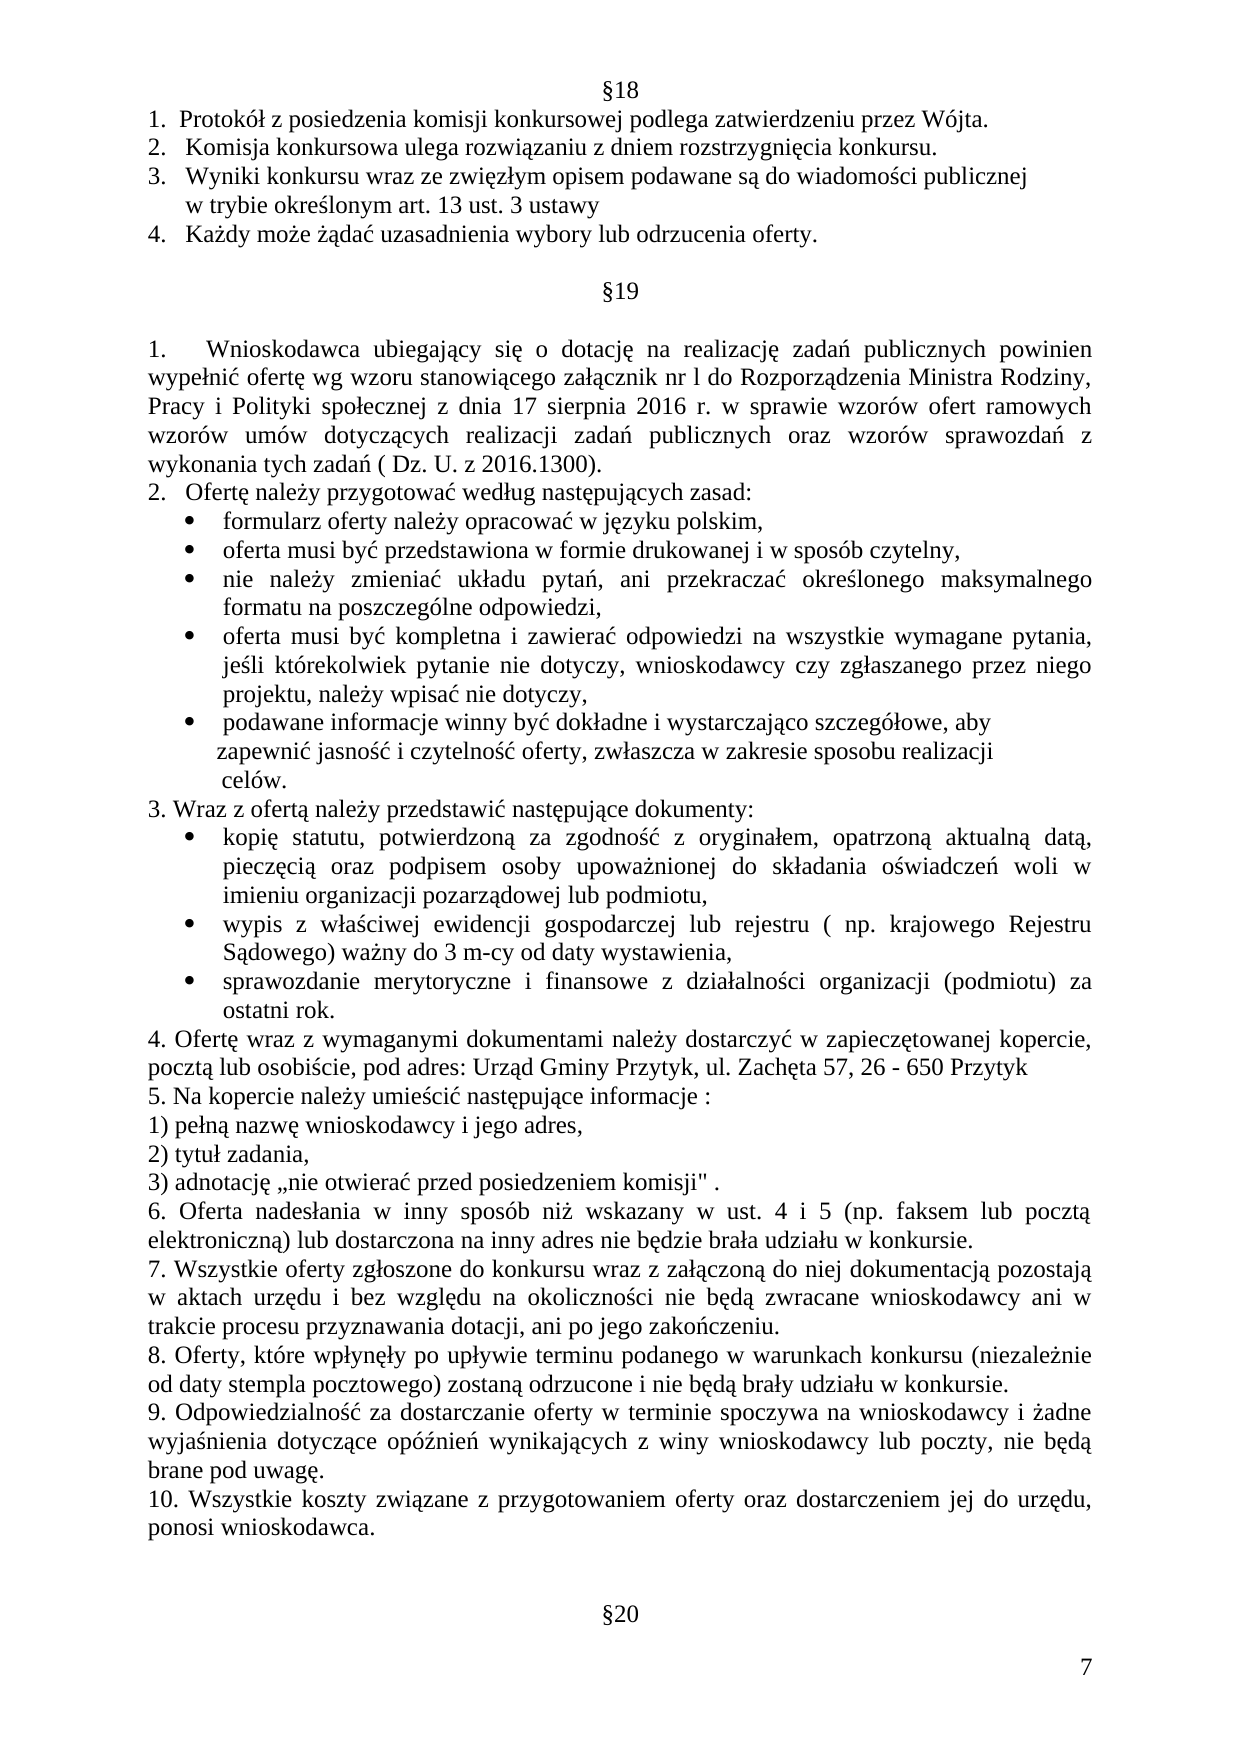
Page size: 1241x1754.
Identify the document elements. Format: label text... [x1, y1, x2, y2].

list oferta musi być przedstawiona w formie drukowanej i w sposób czytelny, [185, 535, 1093, 564]
text 4. Każdy może żądać uzasadnienia wybory lub odrzucenia oferty. [148, 219, 1093, 247]
text 9. Odpowiedzialność za dostarczanie oferty w terminie spoczywa na wnioskodawcy i żadne wyjaśnienia dotyczące opóźnień wynikających z winy wnioskodawcy lub poczty, nie będą brane pod uwagę. [148, 1397, 1093, 1484]
list podawane informacje winny być dokładne i wystarczająco szczegółowe, aby [185, 707, 1093, 736]
text 8. Oferty, które wpłynęły po upływie terminu podanego w warunkach konkursu (niezależnie od daty stempla pocztowego) zostaną odrzucone i nie będą brały udziału w konkursie. [148, 1340, 1093, 1397]
text 4. Ofertę wraz z wymaganymi dokumentami należy dostarczyć w zapieczętowanej kopercie, pocztą lub osobiście, pod adres: Urząd Gminy Przytyk, ul. Zachęta 57, 26 - 650 Przytyk [148, 1024, 1093, 1081]
list wypis z właściwej ewidencji gospodarczej lub rejestru ( np. krajowego Rejestru Sądowego) ważny do 3 m-cy od daty wystawienia, [185, 909, 1093, 966]
list oferta musi być kompletna i zawierać odpowiedzi na wszystkie wymagane pytania, jeśli którekolwiek pytanie nie dotyczy, wnioskodawcy czy zgłaszanego przez niego projektu, należy wpisać nie dotyczy, [185, 621, 1093, 707]
list sprawozdanie merytoryczne i finansowe z działalności organizacji (podmiotu) za ostatni rok. [185, 966, 1093, 1024]
text 5. Na kopercie należy umieścić następujące informacje : [148, 1081, 1093, 1110]
text §20 [148, 1599, 1093, 1627]
text 3) adnotację „nie otwierać przed posiedzeniem komisji" . [148, 1167, 1093, 1196]
text 6. Oferta nadesłania w inny sposób niż wskazany w ust. 4 i 5 (np. faksem lub pocztą elektroniczną) lub dostarczona na inny adres nie będzie brała udziału w konkursie. [148, 1196, 1093, 1254]
text §18 [148, 75, 1093, 104]
text 1. Protokół z posiedzenia komisji konkursowej podlega zatwierdzeniu przez Wójta. [148, 104, 1093, 132]
text §19 [148, 276, 1093, 305]
text 1) pełną nazwę wnioskodawcy i jego adres, [148, 1110, 1093, 1139]
list kopię statutu, potwierdzoną za zgodność z oryginałem, opatrzoną aktualną datą, pieczęcią oraz podpisem osoby upoważnionej do składania oświadczeń woli w imieniu organizacji pozarządowej lub podmiotu, [185, 822, 1093, 909]
text 10. Wszystkie koszty związane z przygotowaniem oferty oraz dostarczeniem jej do urzędu, ponosi wnioskodawca. [148, 1484, 1093, 1541]
text celów. [148, 765, 1093, 794]
list formularz oferty należy opracować w języku polskim, [185, 506, 1093, 535]
text 2. Komisja konkursowa ulega rozwiązaniu z dniem rozstrzygnięcia konkursu. [148, 132, 1093, 161]
text 7. Wszystkie oferty zgłoszone do konkursu wraz z załączoną do niej dokumentacją pozostają w aktach urzędu i bez względu na okoliczności nie będą zwracane wnioskodawcy ani w trakcie procesu przyznawania dotacji, ani po jego zakończeniu. [148, 1254, 1093, 1340]
text 1. Wnioskodawca ubiegający się o dotację na realizację zadań publicznych powinien wypełnić ofertę wg wzoru stanowiącego załącznik nr l do Rozporządzenia Ministra Rodziny, Pracy i Polityki społecznej z dnia 17 sierpnia 2016 r. w sprawie wzorów ofert ramowych wzorów umów dotyczących realizacji zadań publicznych oraz wzorów sprawozdań z wykonania tych zadań ( Dz. U. z 2016.1300). [148, 334, 1093, 477]
text zapewnić jasność i czytelność oferty, zwłaszcza w zakresie sposobu realizacji [148, 736, 1093, 765]
text w trybie określonym art. 13 ust. 3 ustawy [148, 190, 1093, 219]
list nie należy zmieniać układu pytań, ani przekraczać określonego maksymalnego formatu na poszczególne odpowiedzi, [185, 564, 1093, 621]
text 2) tytuł zadania, [148, 1139, 1093, 1167]
text 2. Ofertę należy przygotować według następujących zasad: [148, 477, 1093, 506]
text 3. Wraz z ofertą należy przedstawić następujące dokumenty: [148, 794, 1093, 822]
text 3. Wyniki konkursu wraz ze zwięzłym opisem podawane są do wiadomości publicznej [148, 161, 1093, 190]
